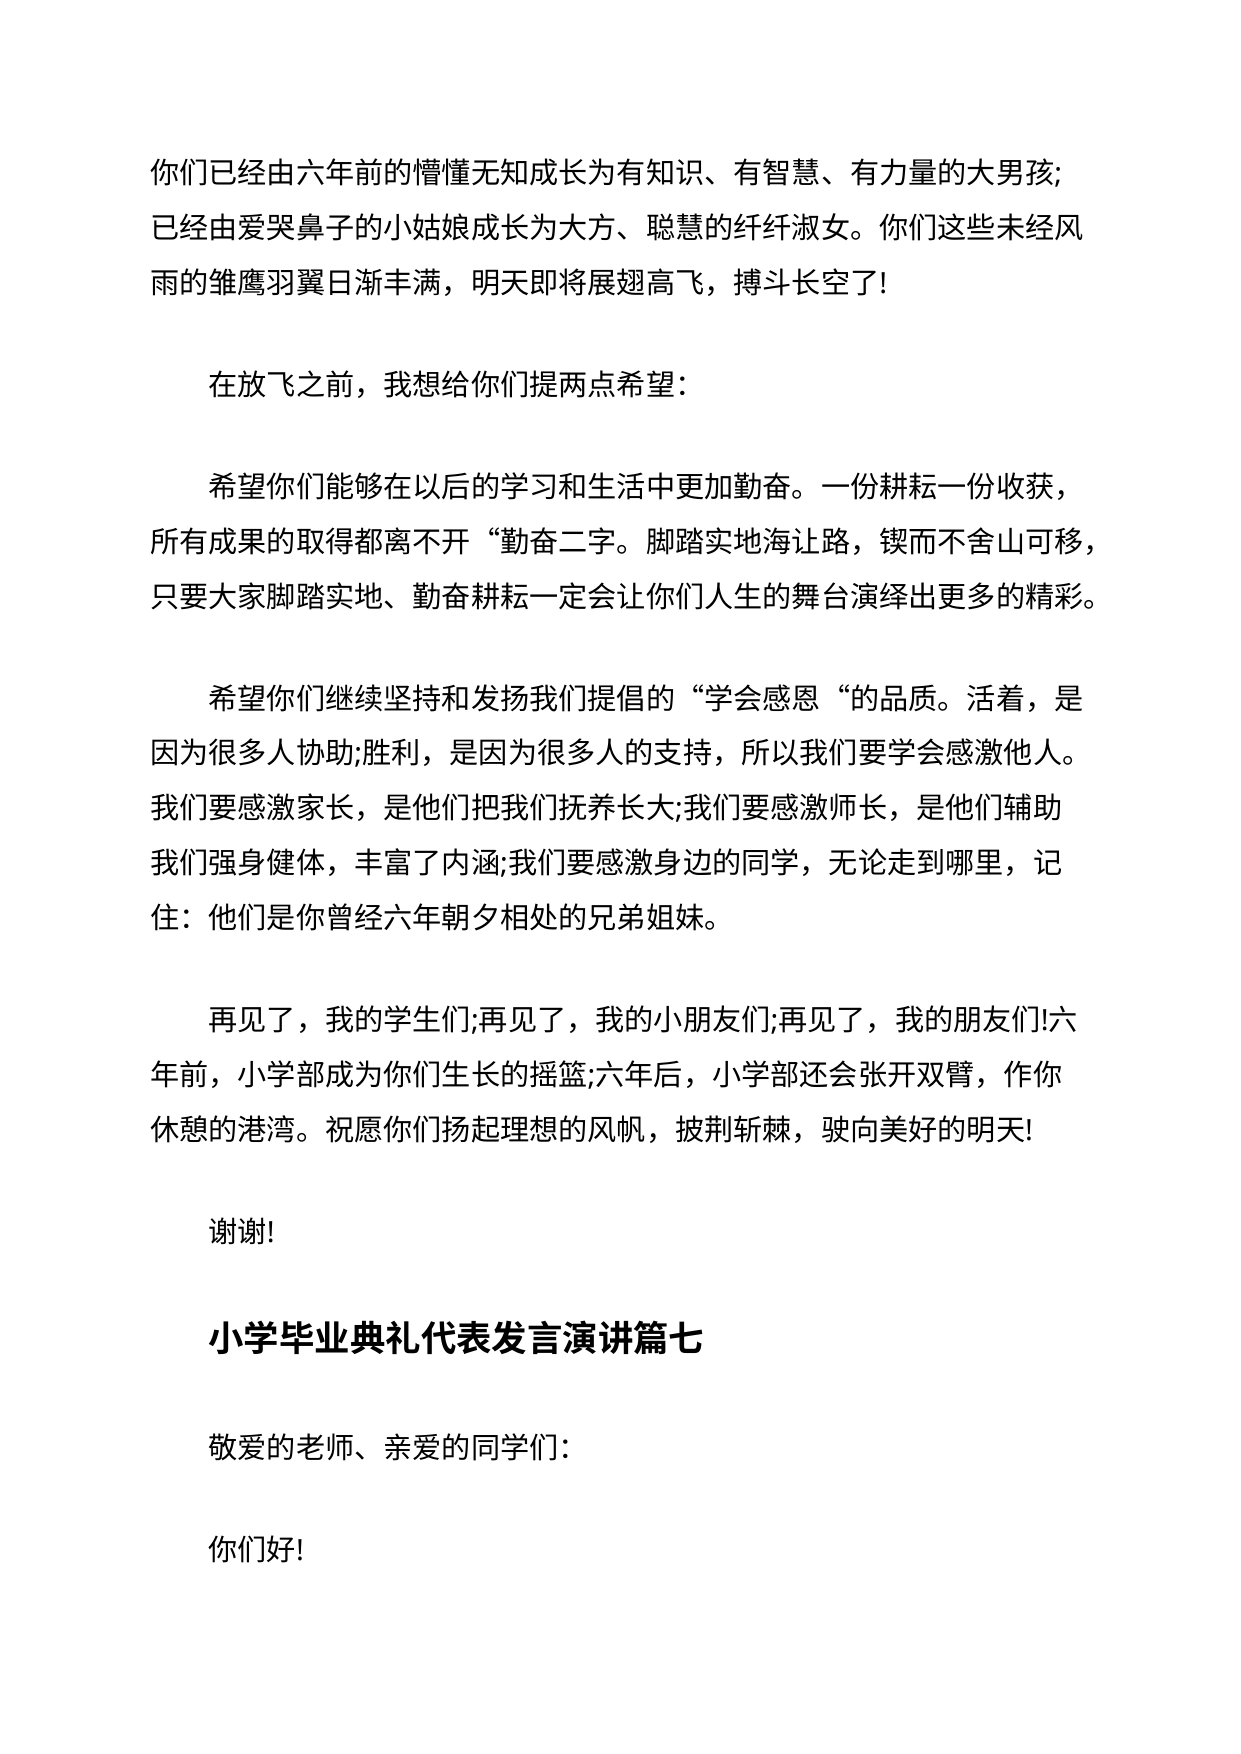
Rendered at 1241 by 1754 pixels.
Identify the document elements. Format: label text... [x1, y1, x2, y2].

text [150, 150, 1090, 302]
text 谢谢! [150, 1209, 1090, 1251]
text 希望你们能够在以后的学习和生活中更加勤奋。一份耕耘一份收获，所有成果的取得都离不开“勤奋二字。脚踏实地海让路，锲而不舍山可移，只要大家脚踏实地、勤奋耕耘一定会让你们人生的舞台演绎出更多的精彩。 [150, 464, 1090, 616]
text 在放飞之前，我想给你们提两点希望： [150, 362, 1090, 404]
text 你们好! [150, 1526, 1090, 1568]
text 希望你们继续坚持和发扬我们提倡的“学会感恩“的品质。活着，是因为很多人协助;胜利，是因为很多人的支持，所以我们要学会感激他人。我们要感激家长，是他们把我们抚养长大;我们要感激师长，是他们辅助我们强身健体，丰富了内涵;我们要感激身边的同学，无论走到哪里，记住：他们是你曾经六年朝夕相处的兄弟姐妹。 [150, 675, 1090, 937]
text 小学毕业典礼代表发言演讲篇七 [150, 1311, 1090, 1362]
text 再见了，我的学生们;再见了，我的小朋友们;再见了，我的朋友们!六年前，小学部成为你们生长的摇篮;六年后，小学部还会张开双臂，作你休憩的港湾。祝愿你们扬起理想的风帆，披荆斩棘，驶向美好的明天! [150, 997, 1090, 1149]
text 敬爱的老师、亲爱的同学们： [150, 1424, 1090, 1467]
